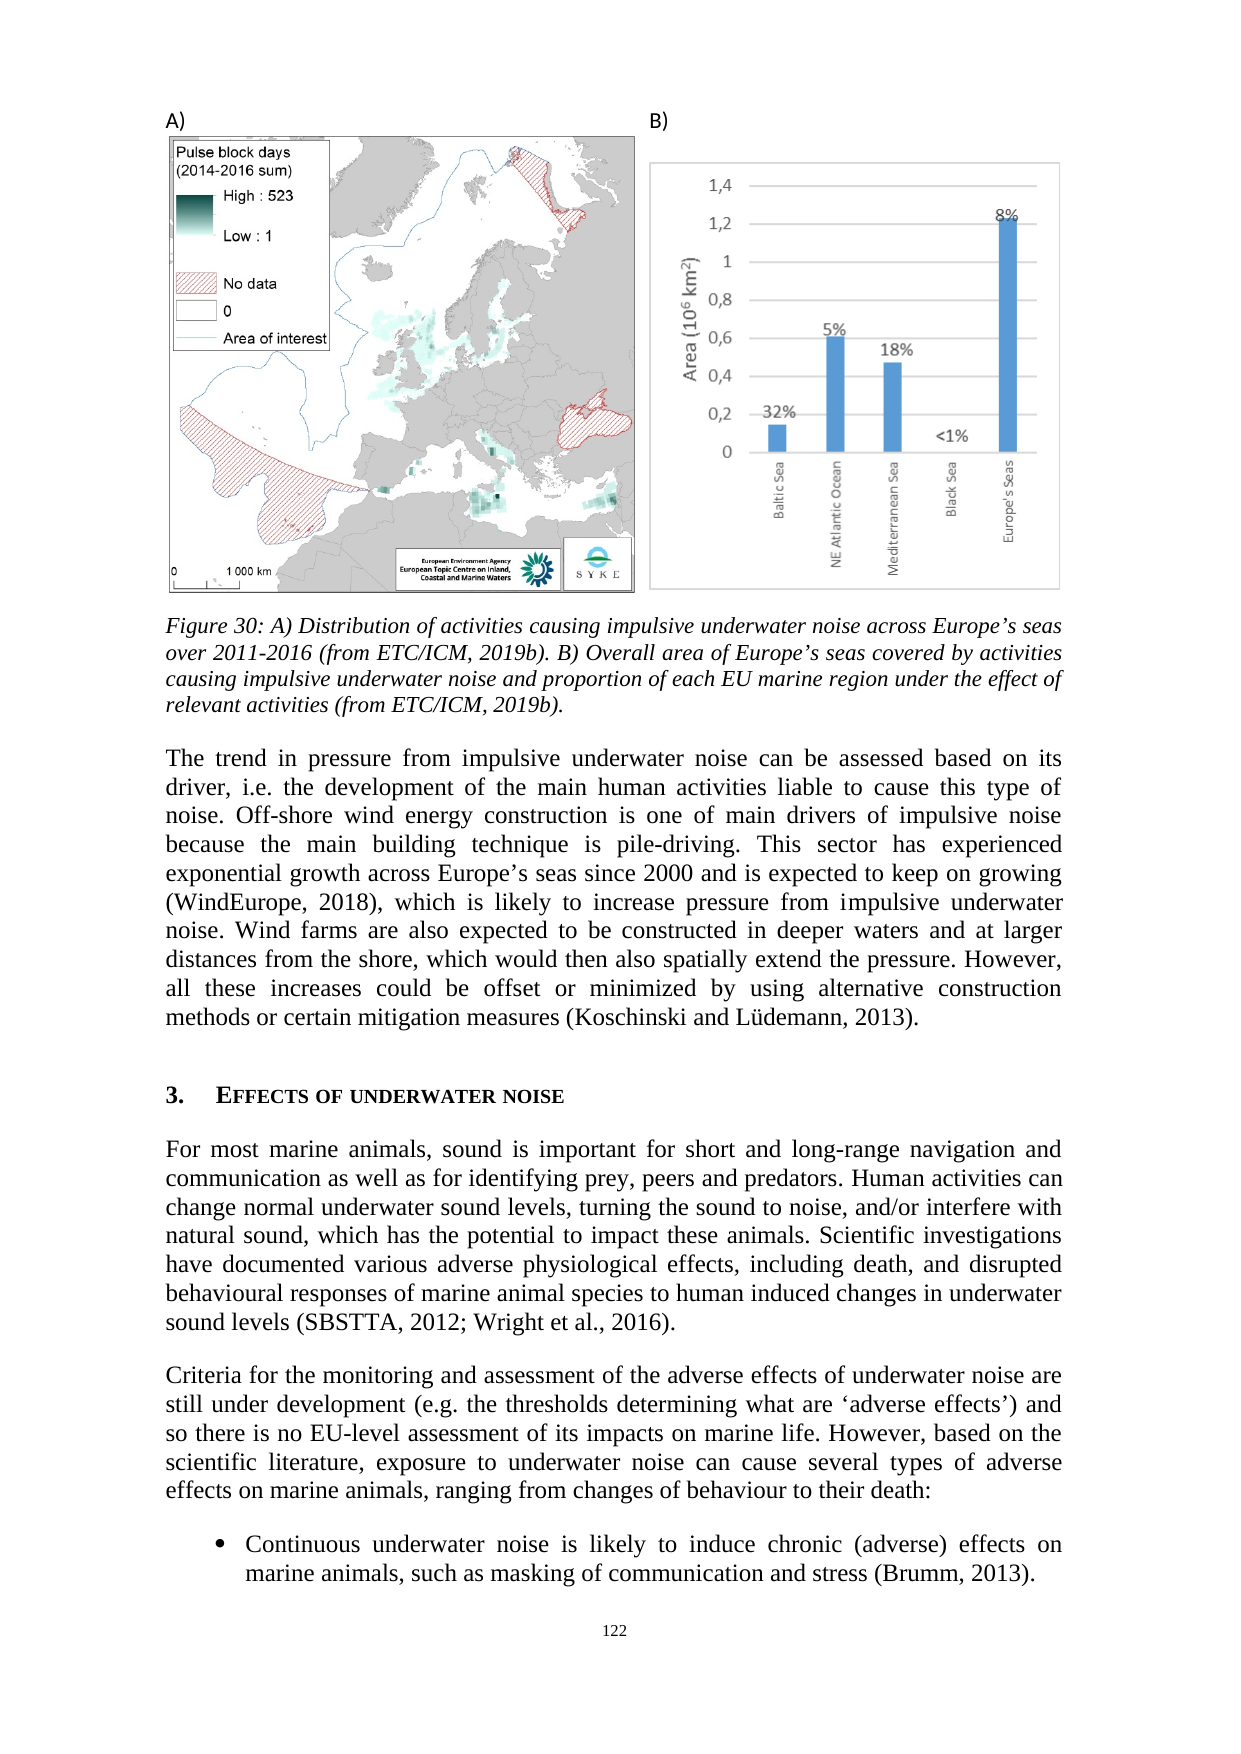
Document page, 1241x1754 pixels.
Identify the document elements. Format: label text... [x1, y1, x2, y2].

picture [165, 134, 637, 596]
table_header A) [154, 106, 638, 596]
subtitle Effects of underwater noise [165, 1080, 1063, 1109]
text The trend in pressure from impulsive underwater noise can be assessed based on its driver, i.e. the development of the main human activities liable to cause this type of noise. Off-shore wind energy construction is one of main drivers of impulsive noise because the main building technique is pile-driving. This sector has experienced exponential growth across Europe’s seas since 2000 and is expected to keep on growing (WindEurope, 2018), which is likely to increase pressure from impulsive underwater noise. Wind farms are also expected to be constructed in deeper waters and at larger distances from the shore, which would then also spatially extend the pressure. However, all these increases could be offset or minimized by using alternative construction methods or certain mitigation measures (Koschinski and Lüdemann, 2013). [165, 743, 1063, 1030]
table_header B) [638, 106, 1074, 596]
text Criteria for the monitoring and assessment of the adverse effects of underwater noise are still under development (e.g. the thresholds determining what are ‘adverse effects’) and so there is no EU-level assessment of its impacts on marine life. However, based on the scientific literature, exposure to underwater noise can cause several types of adverse effects on marine animals, ranging from changes of behaviour to their death: [165, 1360, 1063, 1504]
picture [649, 162, 1061, 590]
text For most marine animals, sound is important for short and long-range navigation and communication as well as for identifying prey, peers and predators. Human activities can change normal underwater sound levels, turning the sound to noise, and/or interfere with natural sound, which has the potential to impact these animals. Scientific investigations have documented various adverse physiological effects, including death, and disrupted behavioural responses of marine animal species to human induced changes in underwater sound levels (SBSTTA, 2012; Wright et al., 2016). [165, 1134, 1063, 1335]
list Continuous underwater noise is likely to induce chronic (adverse) effects on marine animals, such as masking of communication and stress (Brumm, 2013). [216, 1529, 1063, 1587]
